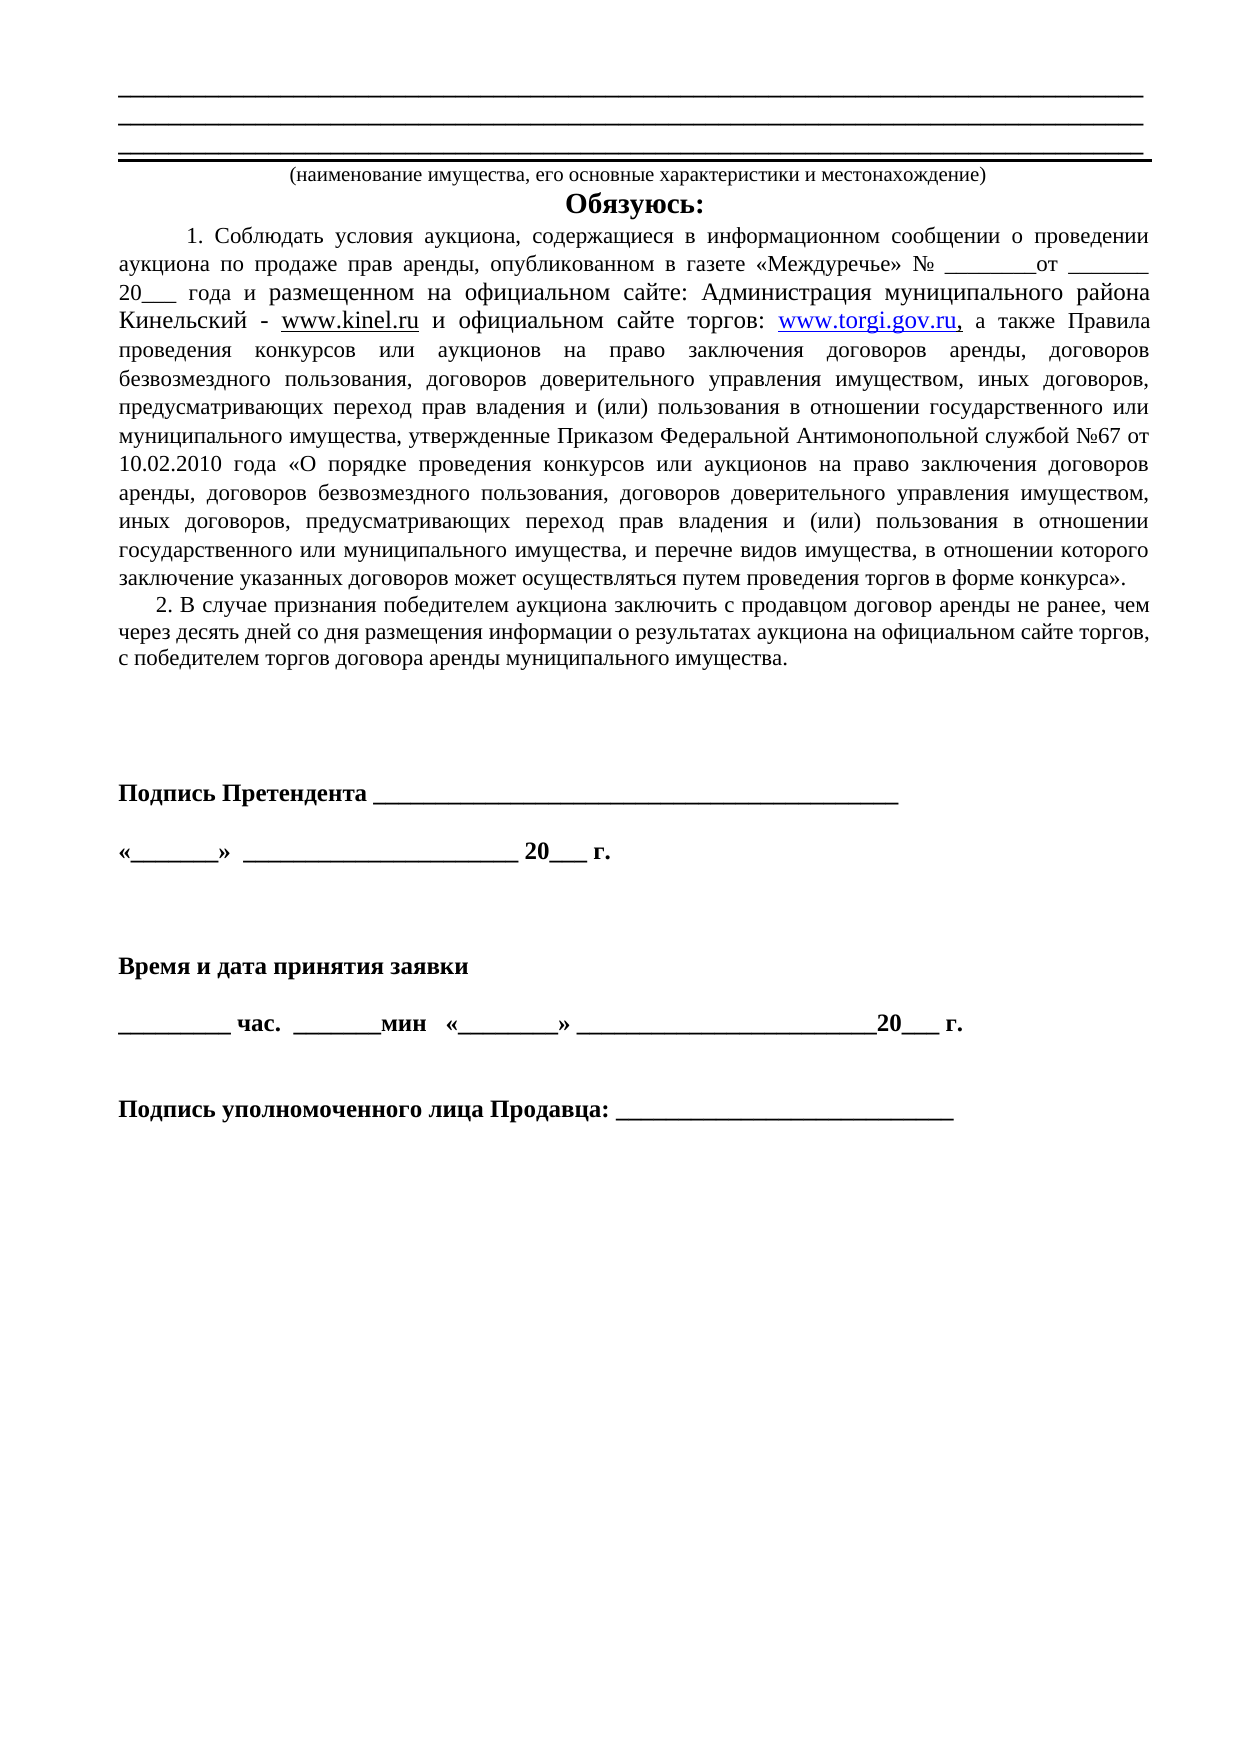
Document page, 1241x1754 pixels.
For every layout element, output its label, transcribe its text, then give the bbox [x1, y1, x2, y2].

title «_______» ______________________ 20___ г. [118, 836, 1152, 864]
title Подпись Претендента __________________________________________ [118, 778, 1152, 807]
title Подпись уполномоченного лица Продавца: ___________________________ [118, 1094, 1152, 1123]
title Время и дата принятия заявки [118, 951, 1152, 979]
text 1. Соблюдать условия аукциона, содержащиеся в информационном сообщении о проведении аукциона по продаже прав аренды, опубликованном в газете «Междуречье» № ________от _______ 20___ года и размещенном на официальном сайте: Администрация муниципального района Кинельский - www.kinel.ru и официальном сайте торгов: www.torgi.gov.ru, а также Правила проведения конкурсов или аукционов на право заключения договоров аренды, договоров безвозмездного пользования, договоров доверительного управления имуществом, иных договоров, предусматривающих переход прав владения и (или) пользования в отношении государственного или муниципального имущества, утвержденные Приказом Федеральной Антимонопольной службой №67 от 10.02.2010 года «О порядке проведения конкурсов или аукционов на право заключения договоров аренды, договоров безвозмездного пользования, договоров доверительного управления имуществом, иных договоров, предусматривающих переход прав владения и (или) пользования в отношении государственного или муниципального имущества, и перечне видов имущества, в отношении которого заключение указанных договоров может осуществляться путем проведения торгов в форме конкурса». [119, 220, 1151, 591]
title Обязуюсь: [118, 186, 1152, 220]
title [118, 71, 1152, 159]
title 2. В случае признания победителем аукциона заключить с продавцом договор аренды не ранее, чем через десять дней со дня размещения информации о результатах аукциона на официальном сайте торгов, с победителем торгов договора аренды муниципального имущества. [118, 591, 1152, 671]
title (наименование имущества, его основные характеристики и местонахождение) [118, 162, 1152, 186]
title _________ час. _______мин «________» ________________________20___ г. [118, 1008, 1152, 1037]
